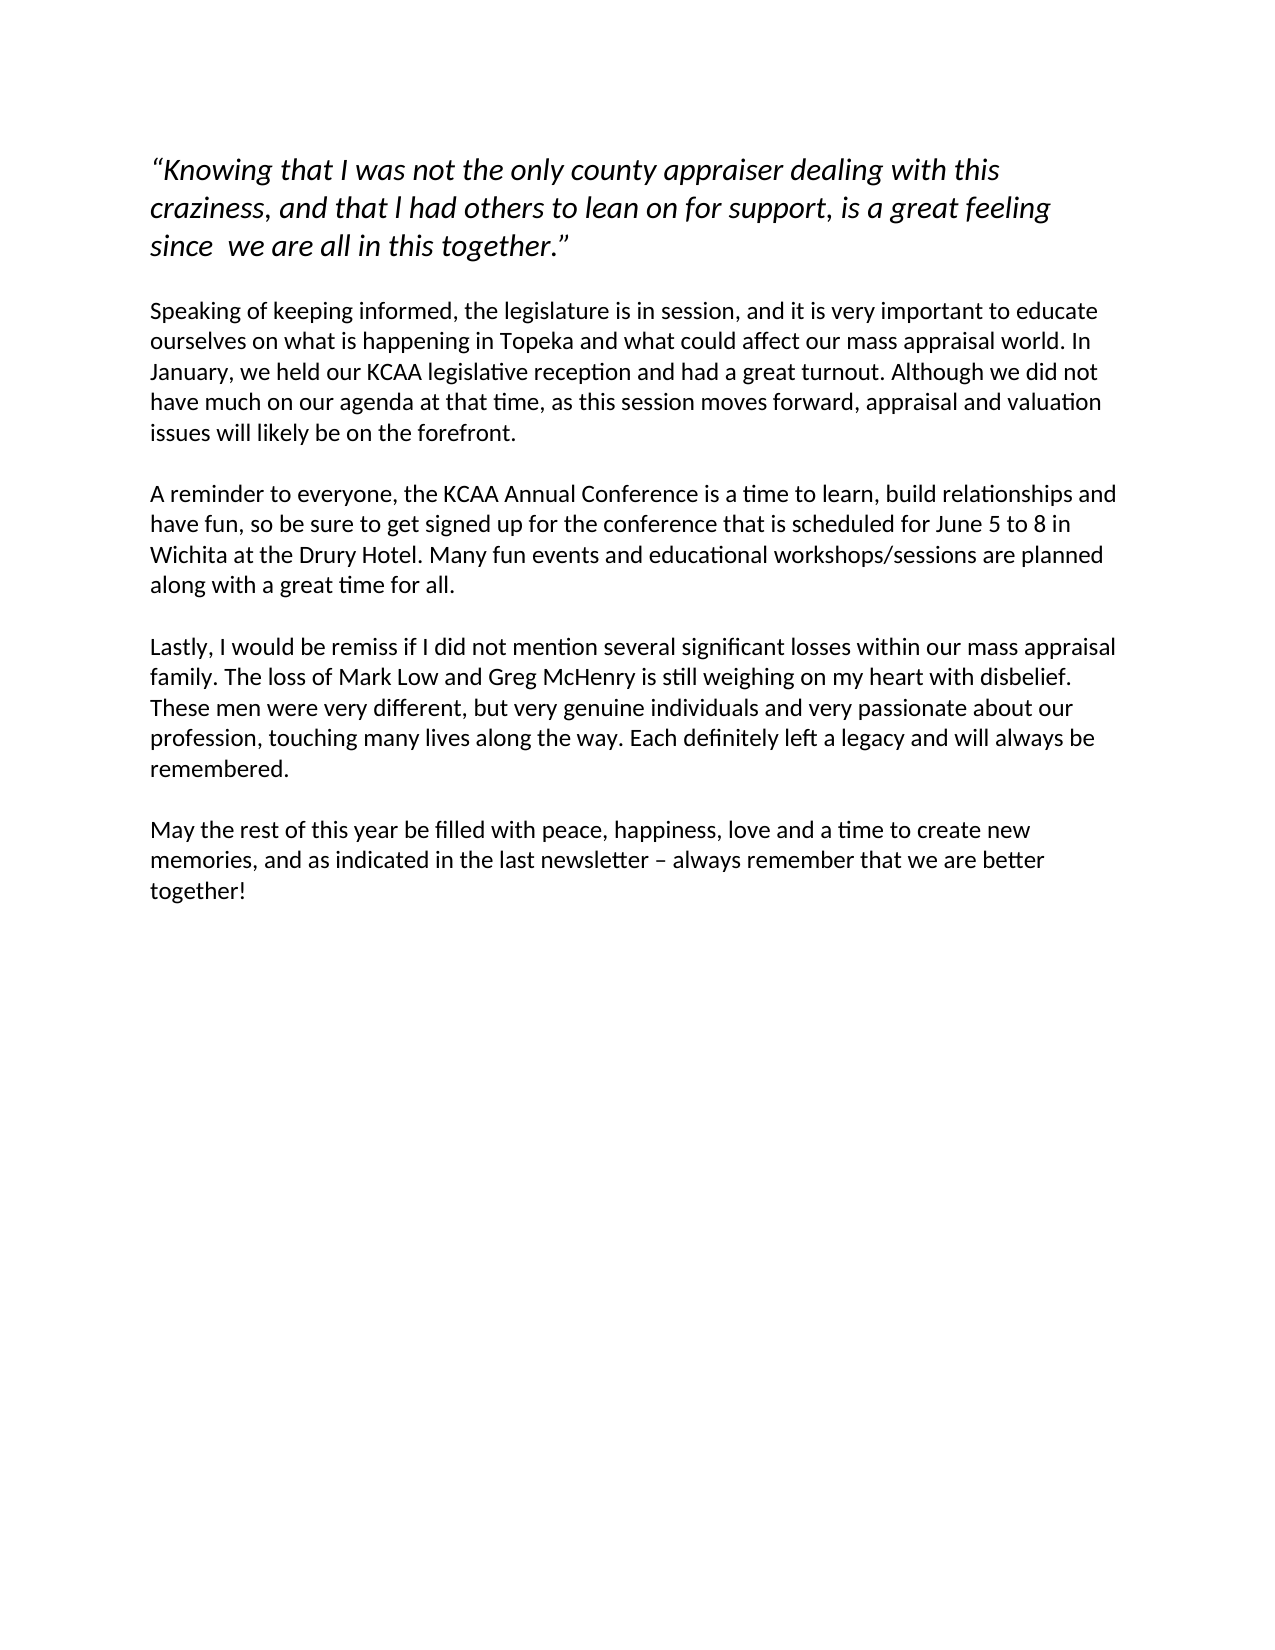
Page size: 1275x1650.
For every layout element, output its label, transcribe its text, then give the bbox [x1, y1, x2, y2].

text May the rest of this year be filled with peace, happiness, love and a time to create new memories, and as indicated in the last newsletter – always remember that we are better together! [150, 814, 1125, 905]
text A reminder to everyone, the KCAA Annual Conference is a time to learn, build relationships and have fun, so be sure to get signed up for the conference that is scheduled for June 5 to 8 in Wichita at the Drury Hotel. Many fun events and educational workshops/sessions are planned along with a great time for all. [150, 478, 1125, 600]
text Speaking of keeping informed, the legislature is in session, and it is very important to educate ourselves on what is happening in Topeka and what could affect our mass appraisal world. In January, we held our KCAA legislative reception and had a great turnout. Although we did not have much on our agenda at that time, as this session moves forward, appraisal and valuation issues will likely be on the forefront. [150, 295, 1125, 447]
text “Knowing that I was not the only county appraiser dealing with this craziness, and that l had others to lean on for support, is a great feeling since we are all in this together.” [150, 150, 1125, 264]
text Lastly, I would be remiss if I did not mention several significant losses within our mass appraisal family. The loss of Mark Low and Greg McHenry is still weighing on my heart with disbelief. These men were very different, but very genuine individuals and very passionate about our profession, touching many lives along the way. Each definitely left a legacy and will always be remembered. [150, 631, 1125, 783]
